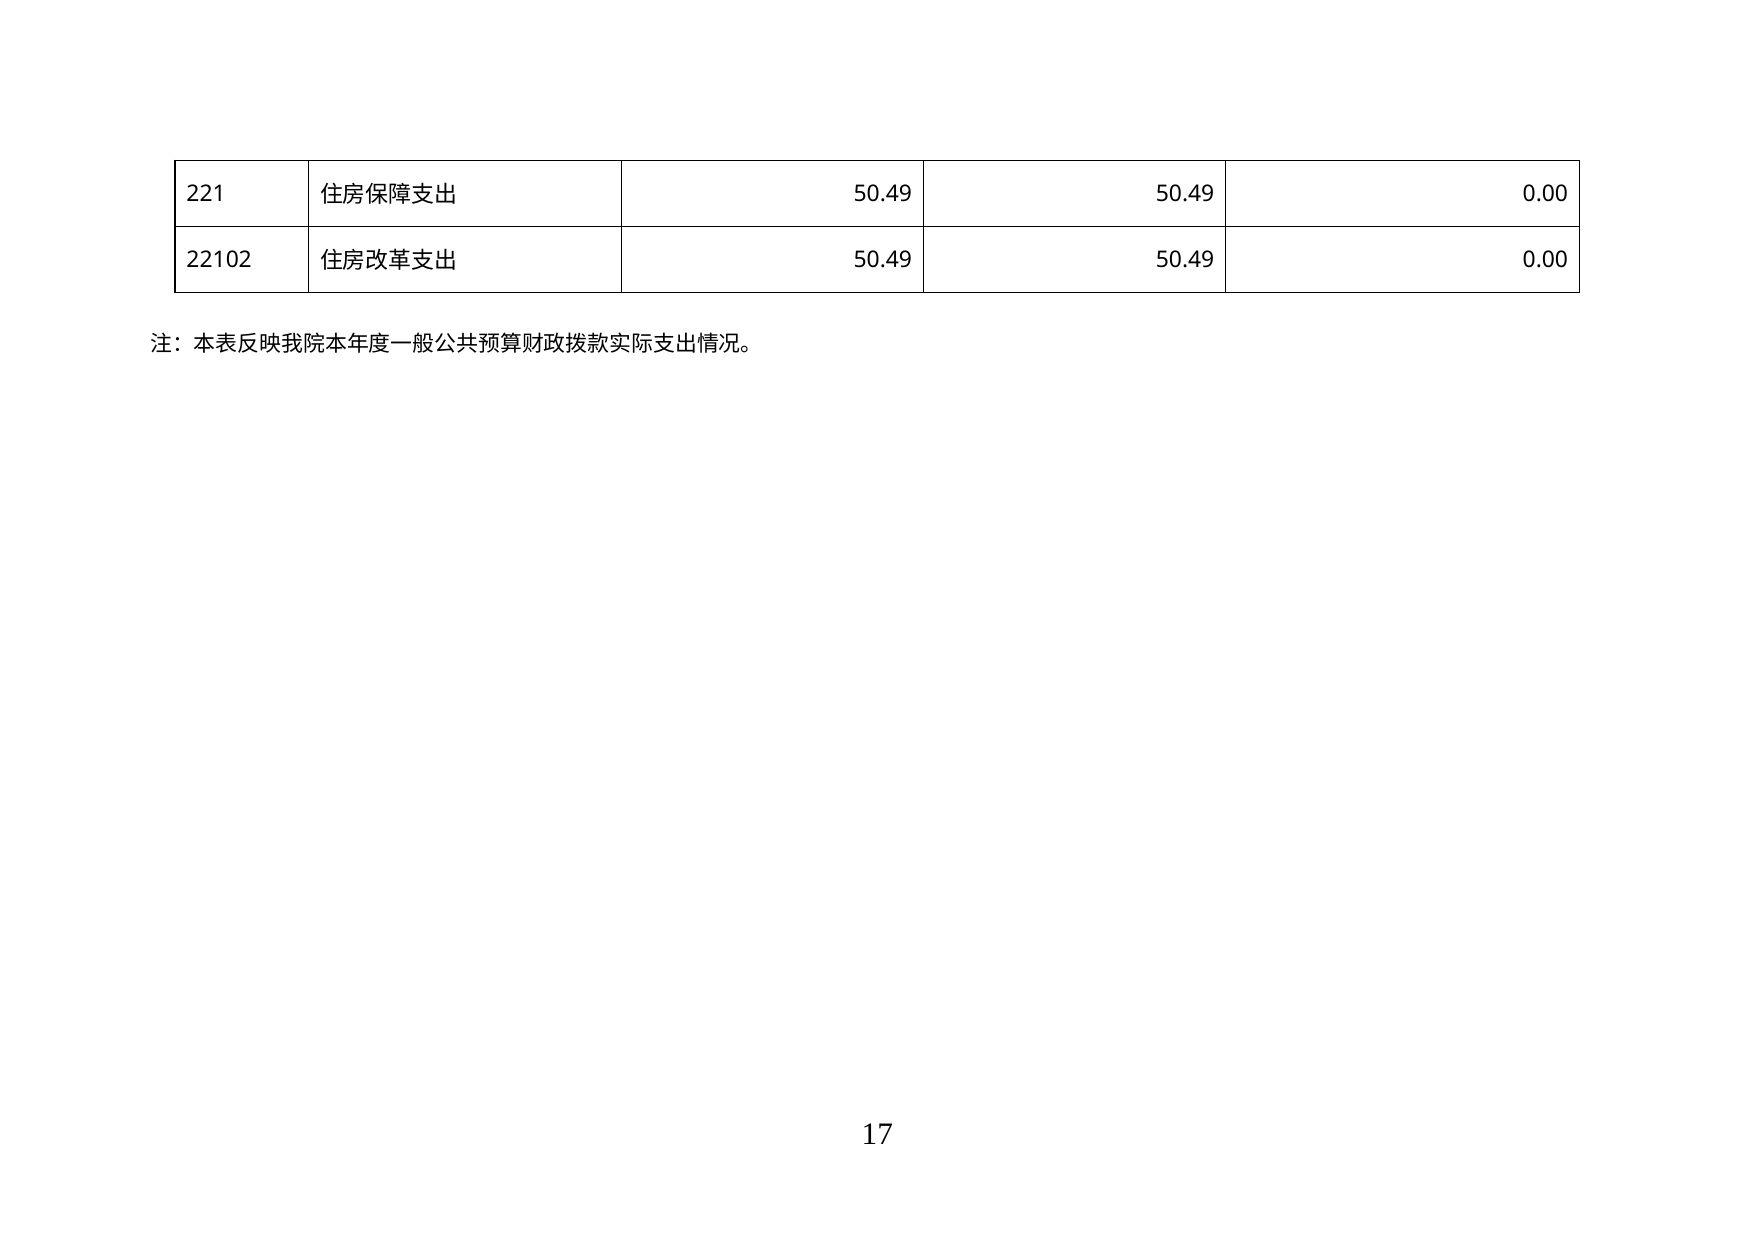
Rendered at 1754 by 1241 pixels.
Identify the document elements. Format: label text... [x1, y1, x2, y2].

table_cell 22102 [176, 227, 308, 292]
table_cell 50.49 [622, 161, 923, 226]
table_cell 50.49 [622, 227, 923, 292]
table_cell 住房保障支出 [309, 161, 621, 226]
text 注：本表反映我院本年度一般公共预算财政拨款实际支出情况。 [150, 325, 1604, 358]
table_cell 住房改革支出 [309, 227, 621, 292]
table_cell 50.49 [924, 227, 1225, 292]
table_cell 50.49 [924, 161, 1225, 226]
table_cell 221 [176, 161, 308, 226]
table_cell 0.00 [1226, 161, 1579, 226]
table_cell 0.00 [1226, 227, 1579, 292]
